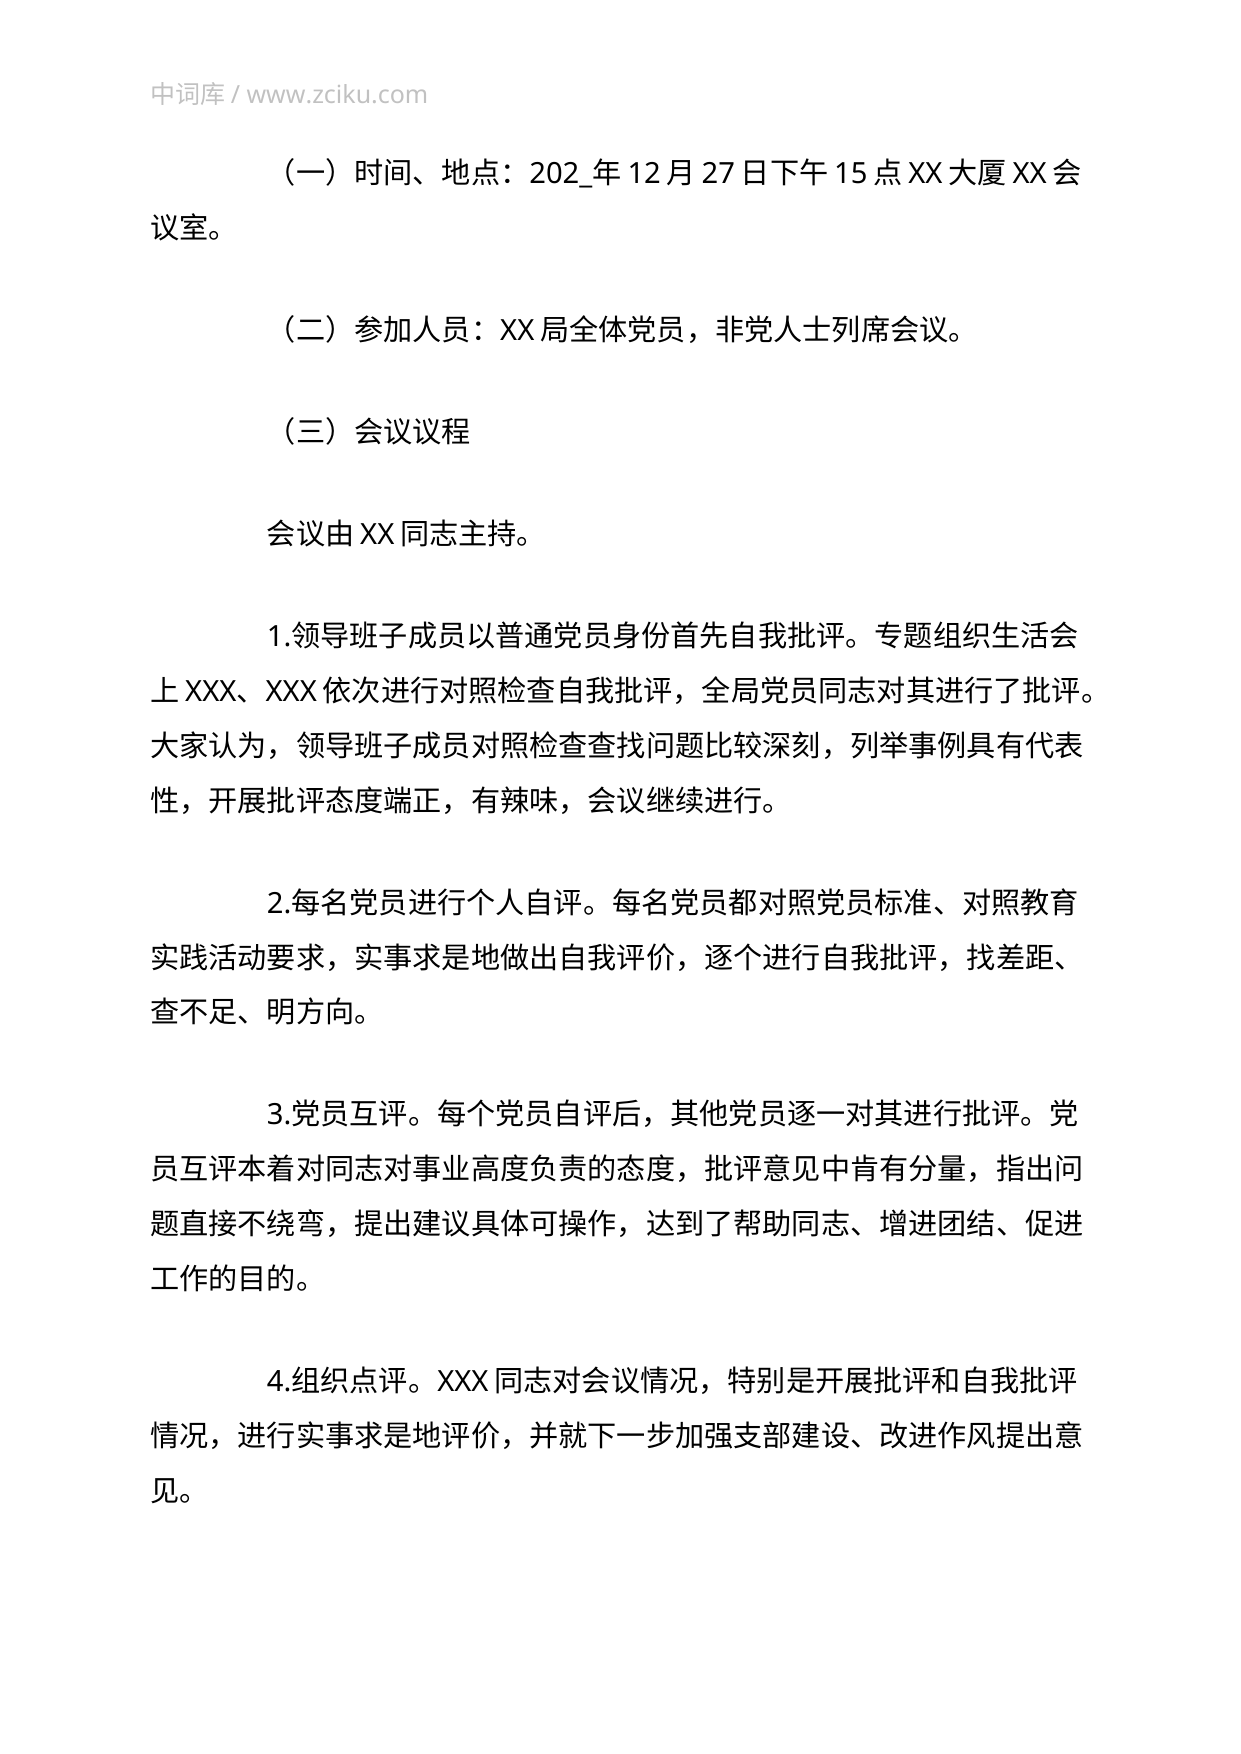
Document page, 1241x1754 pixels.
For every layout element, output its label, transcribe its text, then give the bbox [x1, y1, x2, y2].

text （二）参加人员：XX局全体党员，非党人士列席会议。 [150, 307, 1090, 349]
text 3.党员互评。每个党员自评后，其他党员逐一对其进行批评。党员互评本着对同志对事业高度负责的态度，批评意见中肯有分量，指出问题直接不绕弯，提出建议具体可操作，达到了帮助同志、增进团结、促进工作的目的。 [150, 1091, 1090, 1298]
text 4.组织点评。XXX同志对会议情况，特别是开展批评和自我批评情况，进行实事求是地评价，并就下一步加强支部建设、改进作风提出意见。 [150, 1357, 1090, 1509]
text （一）时间、地点：202_年12月27日下午15点XX大厦XX会议室。 [150, 150, 1090, 247]
text 1.领导班子成员以普通党员身份首先自我批评。专题组织生活会上XXX、XXX依次进行对照检查自我批评，全局党员同志对其进行了批评。大家认为，领导班子成员对照检查查找问题比较深刻，列举事例具有代表性，开展批评态度端正，有辣味，会议继续进行。 [150, 612, 1090, 820]
text 会议由XX同志主持。 [150, 511, 1090, 553]
text （三）会议议程 [150, 409, 1090, 451]
text 2.每名党员进行个人自评。每名党员都对照党员标准、对照教育实践活动要求，实事求是地做出自我评价，逐个进行自我批评，找差距、查不足、明方向。 [150, 879, 1090, 1031]
